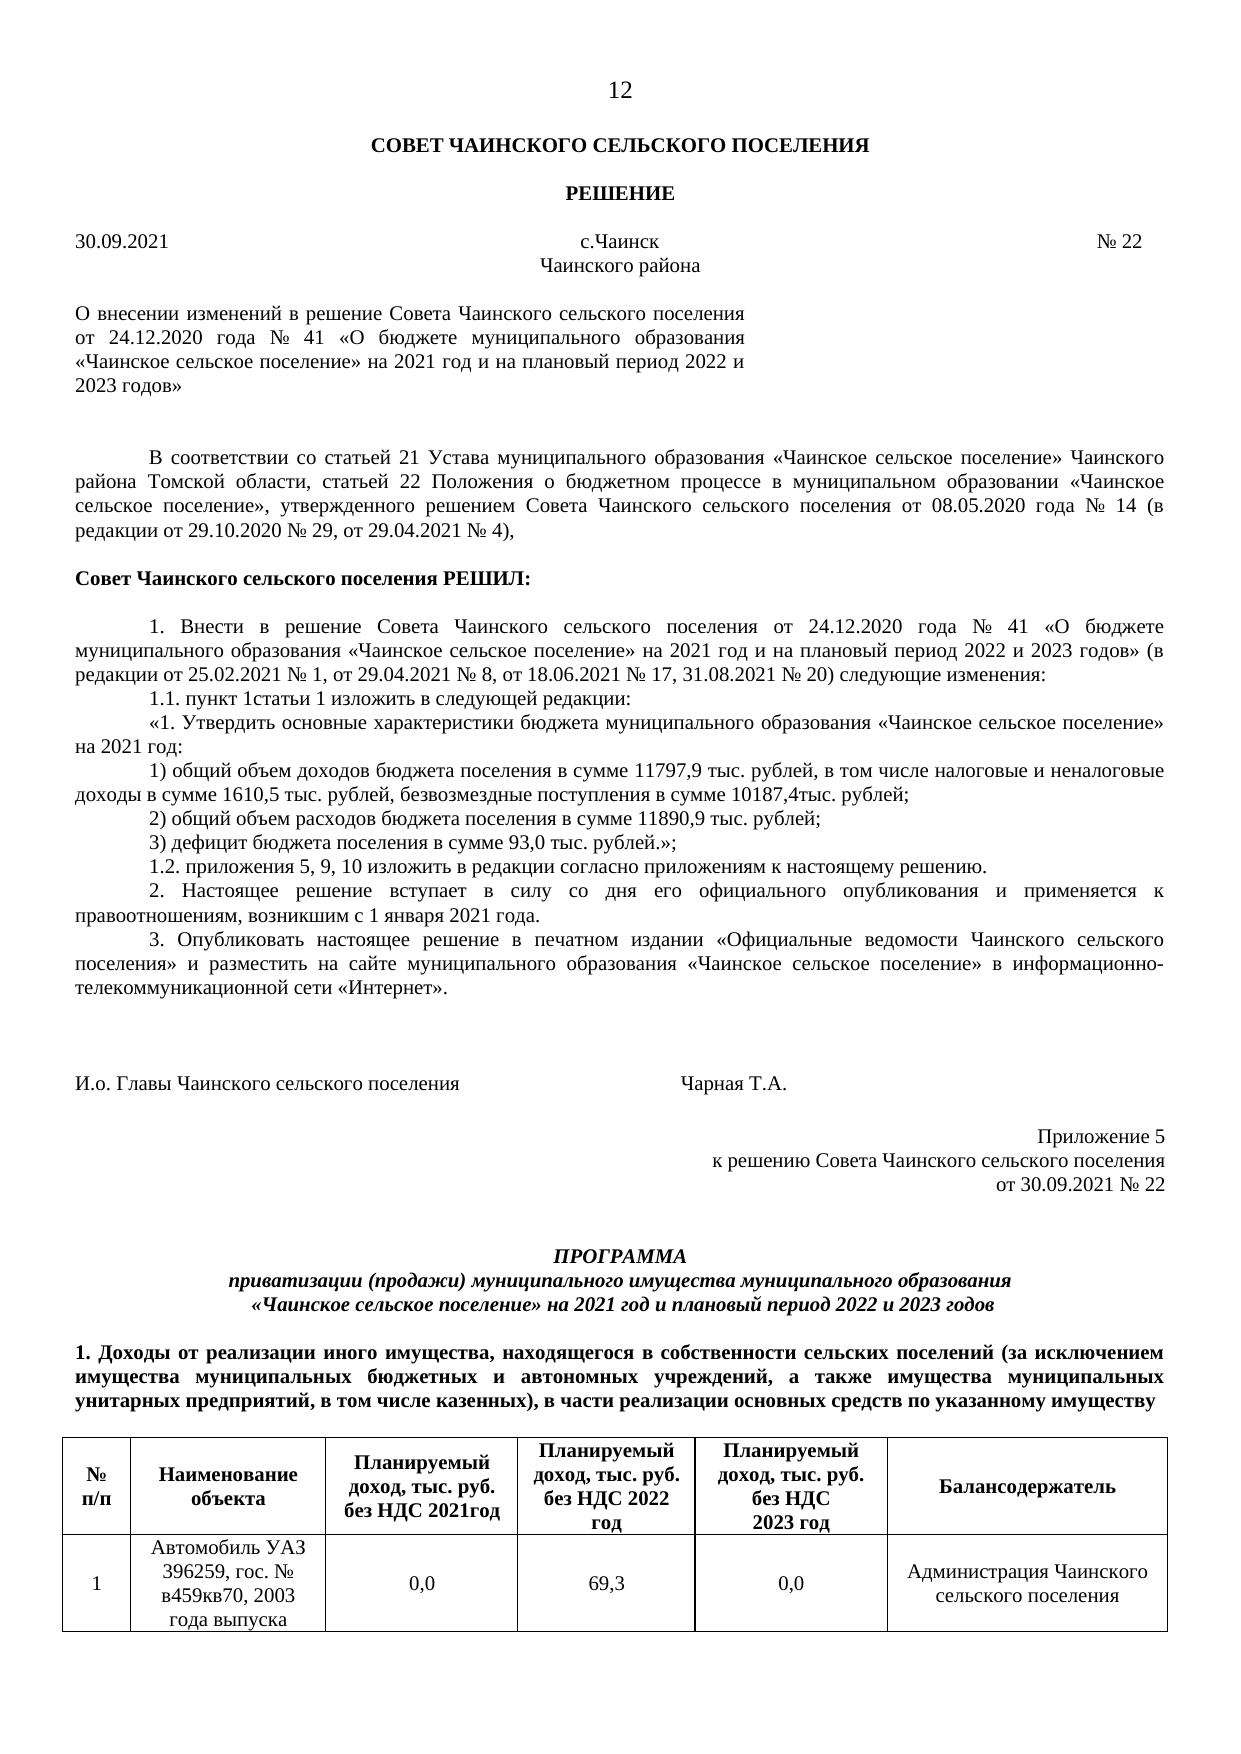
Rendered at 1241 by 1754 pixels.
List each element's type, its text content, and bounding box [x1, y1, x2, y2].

text Приложение 5 [619, 1124, 1165, 1148]
table_header Планируемый доход, тыс. руб. без НДС 2022 год [518, 1438, 694, 1534]
text 1) общий объем доходов бюджета поселения в сумме 11797,9 тыс. рублей, в том числе налоговые и неналоговые доходы в сумме 1610,5 тыс. рублей, безвозмездные поступления в сумме 10187,4тыс. рублей; [75, 758, 1165, 806]
text 1.2. приложения 5, 9, 10 изложить в редакции согласно приложениям к настоящему решению. [75, 854, 1165, 878]
text 3) дефицит бюджета поселения в сумме 93,0 тыс. рублей.»; [75, 830, 1165, 854]
text «Чаинское сельское поселение» на 2021 год и плановый период 2022 и 2023 годов [75, 1292, 1165, 1316]
text В соответствии со статьей 21 Устава муниципального образования «Чаинское сельское поселение» Чаинского района Томской области, статьей 22 Положения о бюджетном процессе в муниципальном образовании «Чаинское сельское поселение», утвержденного решением Совета Чаинского сельского поселения от 08.05.2020 года № 14 (в редакции от 29.10.2020 № 29, от 29.04.2021 № 4), [75, 445, 1165, 542]
table_header Наименование объекта [131, 1438, 325, 1534]
text 1.1. пункт 1статьи 1 изложить в следующей редакции: [75, 686, 1165, 710]
text приватизации (продажи) муниципального имущества муниципального образования [75, 1268, 1165, 1292]
text Совет Чаинского сельского поселения РЕШИЛ: [75, 566, 1165, 590]
text к решению Совета Чаинского сельского поселения [619, 1148, 1165, 1172]
text от 30.09.2021 № 22 [619, 1172, 1165, 1196]
table_cell Администрация Чаинского сельского поселения [888, 1535, 1167, 1631]
text 1. Доходы от реализации иного имущества, находящегося в собственности сельских поселений (за исключением имущества муниципальных бюджетных и автономных учреждений, а также имущества муниципальных унитарных предприятий, в том числе казенных), в части реализации основных средств по указанному имуществу [75, 1340, 1165, 1412]
table_cell 0,0 [326, 1535, 517, 1631]
text «1. Утвердить основные характеристики бюджета муниципального образования «Чаинское сельское поселение» на 2021 год: [75, 710, 1165, 758]
text ПРОГРАММА [75, 1244, 1165, 1268]
table_cell 1 [63, 1535, 130, 1631]
table_header Планируемый доход, тыс. руб. без НДС 2021год [326, 1438, 517, 1534]
table_header О внесении изменений в решение Совета Чаинского сельского поселения от 24.12.2020 года № 41 «О бюджете муниципального образования «Чаинское сельское поселение» на 2021 год и на плановый период 2022 и 2023 годов» [64, 301, 757, 421]
text Чаинского района [75, 253, 1165, 277]
table_header Балансодержатель [888, 1438, 1167, 1534]
table_cell 69,3 [518, 1535, 694, 1631]
text 2) общий объем расходов бюджета поселения в сумме 11890,9 тыс. рублей; [75, 806, 1165, 830]
text 30.09.2021 с.Чаинск № 22 [75, 229, 1165, 253]
text 1. Внести в решение Совета Чаинского сельского поселения от 24.12.2020 года № 41 «О бюджете муниципального образования «Чаинское сельское поселение» на 2021 год и на плановый период 2022 и 2023 годов» (в редакции от 25.02.2021 № 1, от 29.04.2021 № 8, от 18.06.2021 № 17, 31.08.2021 № 20) следующие изменения: [75, 614, 1165, 686]
text И.о. Главы Чаинского сельского поселения Чарная Т.А. [75, 1071, 1165, 1095]
text РЕШЕНИЕ [75, 181, 1165, 205]
table_header № п/п [63, 1438, 130, 1534]
text 3. Опубликовать настоящее решение в печатном издании «Официальные ведомости Чаинского сельского поселения» и разместить на сайте муниципального образования «Чаинское сельское поселение» в информационно-телекоммуникационной сети «Интернет». [75, 927, 1165, 999]
text СОВЕТ ЧАИНСКОГО СЕЛЬСКОГО ПОСЕЛЕНИЯ [75, 132, 1165, 157]
table_cell Автомобиль УАЗ 396259, гос. № в459кв70, 2003 года выпуска [131, 1535, 325, 1631]
table_cell 0,0 [696, 1535, 887, 1631]
text 2. Настоящее решение вступает в силу со дня его официального опубликования и применяется к правоотношениям, возникшим с 1 января 2021 года. [75, 878, 1165, 927]
table_header Планируемый доход, тыс. руб. без НДС 2023 год [696, 1438, 887, 1534]
